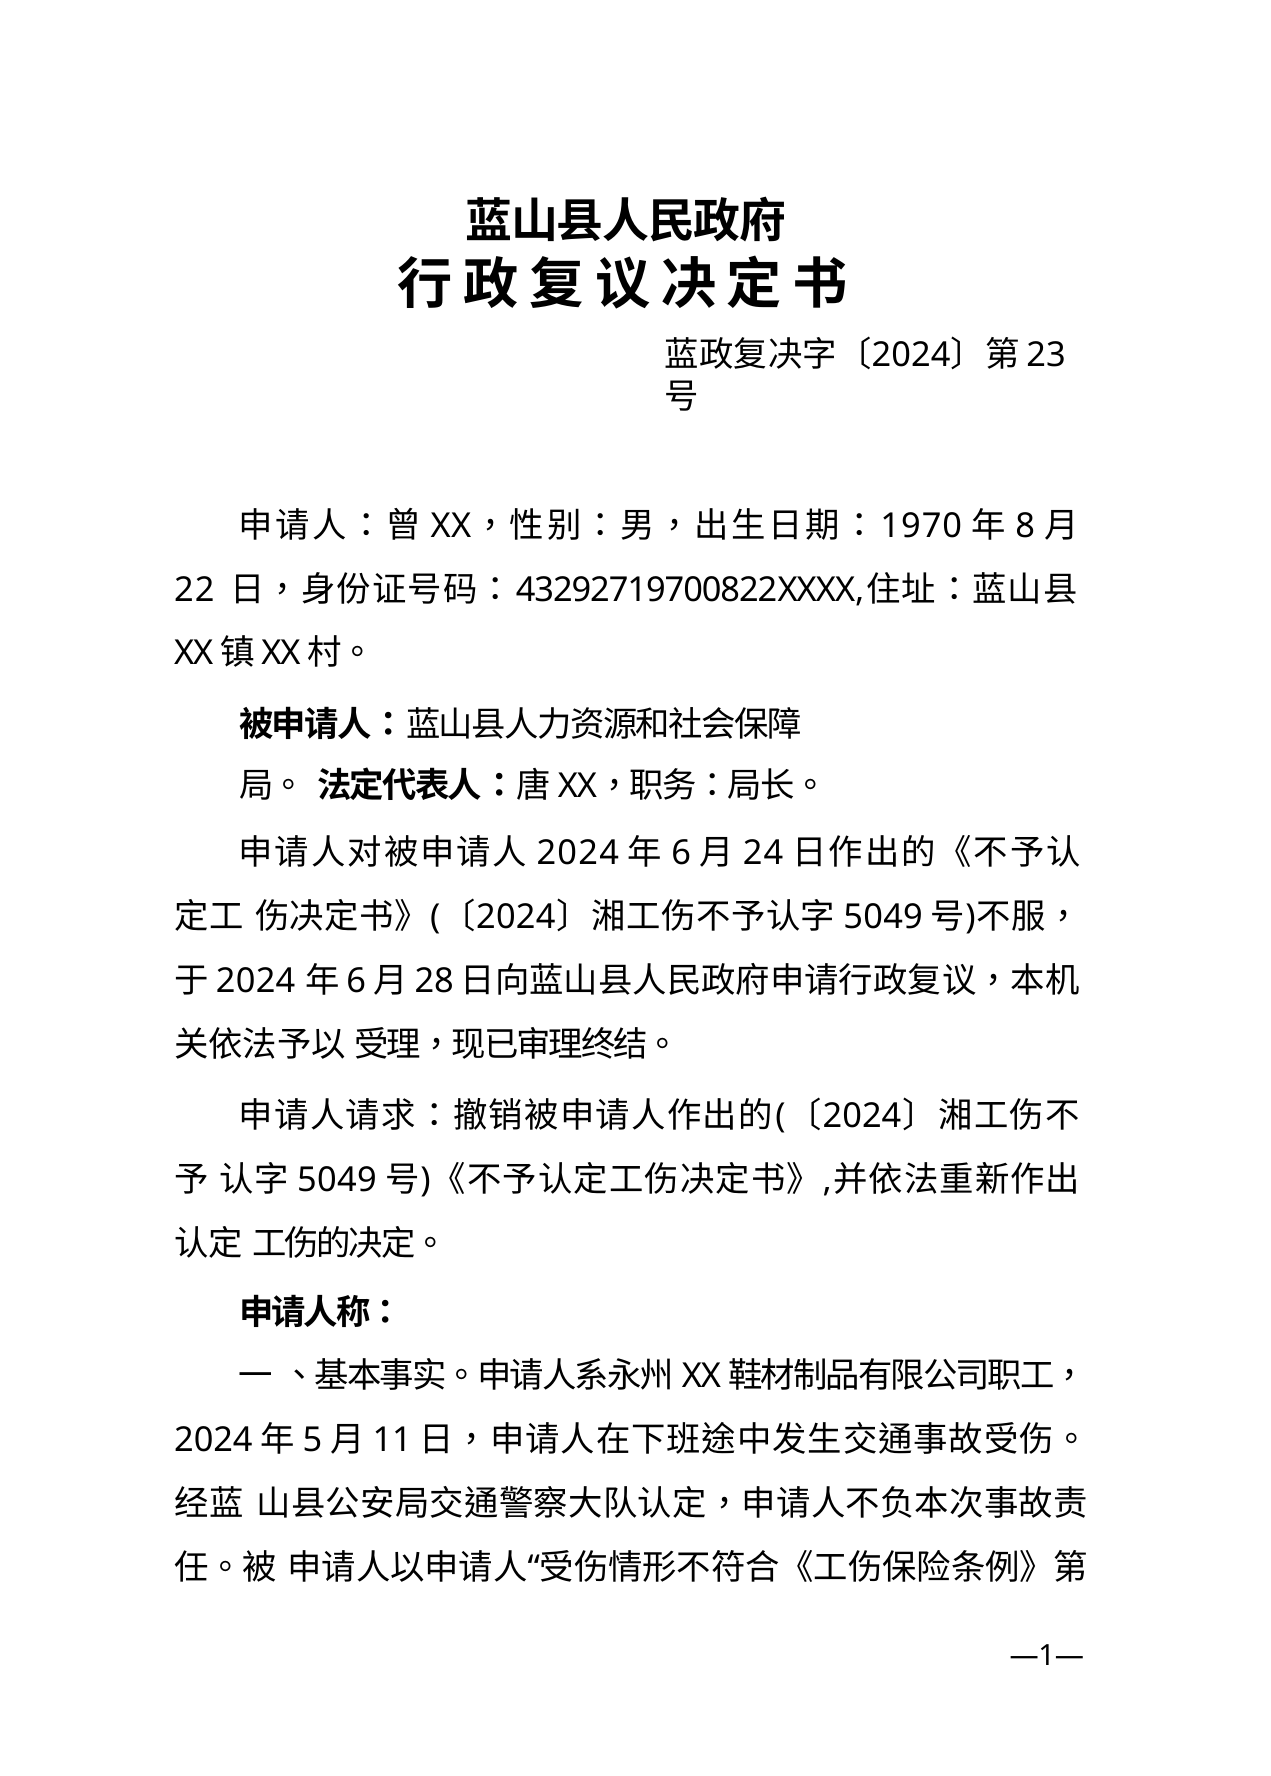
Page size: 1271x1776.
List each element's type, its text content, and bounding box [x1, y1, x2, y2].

text 申请人请求：撤销被申请人作出的(〔2024〕湘工伤不予 认字5049号)《不予认定工伤决定书》,并依法重新作出认定 工伤的决定。 [174, 1091, 1080, 1265]
text 行政复议决定书 [397, 249, 1090, 317]
text 申请人对被申请人2024年6月24日作出的《不予认定工 伤决定书》(〔2024〕湘工伤不予认字5049号)不服，于2024 年6月28日向蓝山县人民政府申请行政复议，本机关依法予以 受理，现已审理终结。 [174, 827, 1081, 1067]
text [174, 1350, 1090, 1590]
text 申请人称： [239, 1290, 1090, 1333]
text 申请人：曾XX，性别：男，出生日期：1970年8月22 日，身份证号码：43292719700822XXXX,住址：蓝山县XX镇XX村。 [174, 501, 1079, 674]
text 被申请人：蓝山县人力资源和社会保障局。 法定代表人：唐XX，职务：局长。 [239, 699, 865, 807]
text 蓝政复决字〔2024〕第23号 [664, 332, 1090, 418]
text 蓝山县人民政府 [465, 191, 1090, 249]
